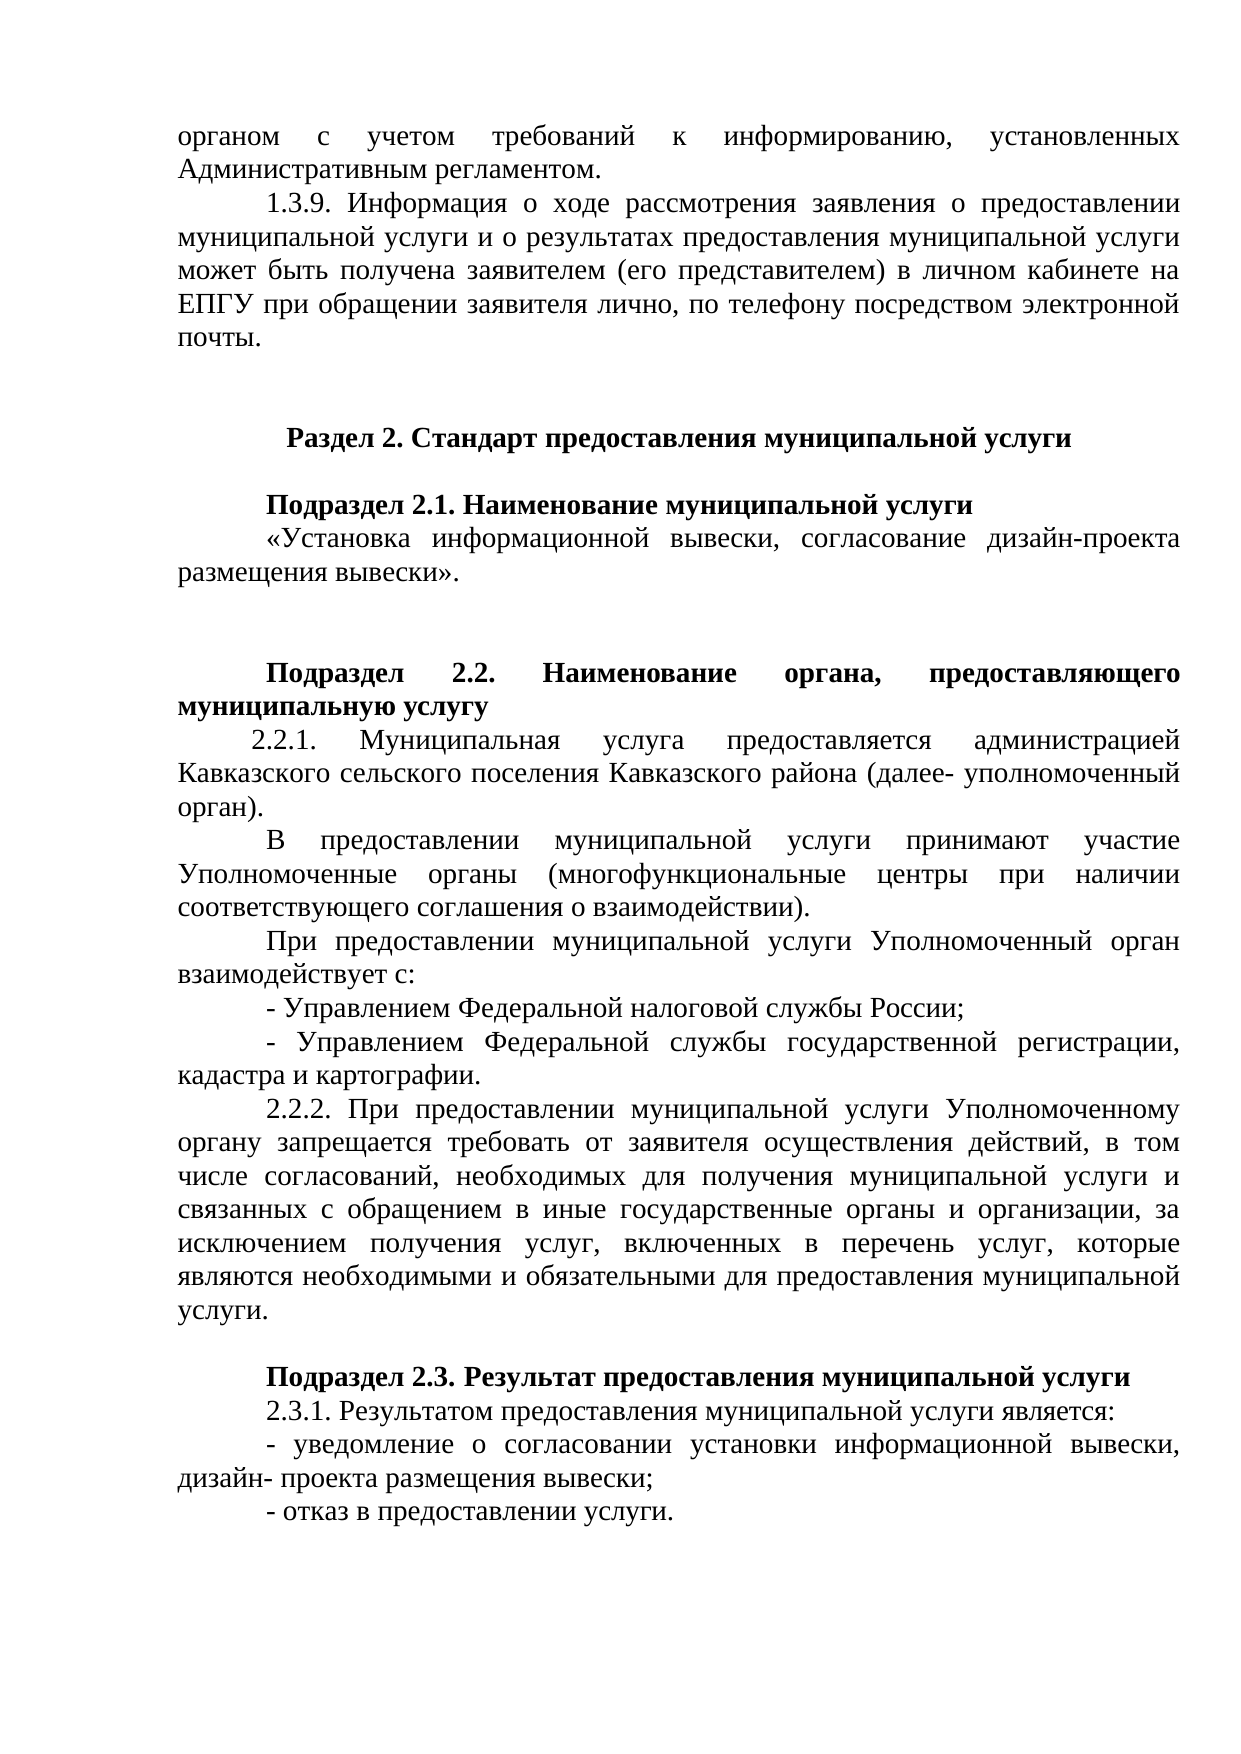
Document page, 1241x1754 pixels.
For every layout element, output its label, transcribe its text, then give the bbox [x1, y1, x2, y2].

text «Установка информационной вывески, согласование дизайн-проекта размещения вывески». [177, 521, 1181, 588]
text - уведомление о согласовании установки информационной вывески, дизайн- проекта размещения вывески; [177, 1426, 1181, 1493]
text При предоставлении муниципальной услуги Уполномоченный орган взаимодействует с: [177, 923, 1181, 990]
text - отказ в предоставлении услуги. [177, 1493, 1181, 1527]
text 2.3.1. Результатом предоставления муниципальной услуги является: [177, 1393, 1181, 1426]
text В предоставлении муниципальной услуги принимают участие Уполномоченные органы (многофункциональные центры при наличии соответствующего соглашения о взаимодействии). [177, 822, 1181, 923]
text - Управлением Федеральной службы государственной регистрации, кадастра и картографии. [177, 1024, 1181, 1091]
text 2.2.1. Муниципальная услуга предоставляется администрацией Кавказского сельского поселения Кавказского района (далее- уполномоченный орган). [177, 722, 1181, 822]
text 1.3.9. Информация о ходе рассмотрения заявления о предоставлении муниципальной услуги и о результатах предоставления муниципальной услуги может быть получена заявителем (его представителем) в личном кабинете на ЕПГУ при обращении заявителя лично, по телефону посредством электронной почты. [177, 185, 1181, 353]
text Подраздел 2.3. Результат предоставления муниципальной услуги [177, 1359, 1181, 1393]
text Раздел 2. Стандарт предоставления муниципальной услуги [177, 420, 1181, 453]
text 2.2.2. При предоставлении муниципальной услуги Уполномоченному органу запрещается требовать от заявителя осуществления действий, в том числе согласований, необходимых для получения муниципальной услуги и связанных с обращением в иные государственные органы и организации, за исключением получения услуг, включенных в перечень услуг, которые являются необходимыми и обязательными для предоставления муниципальной услуги. [177, 1091, 1181, 1326]
text - Управлением Федеральной налоговой службы России; [177, 990, 1181, 1024]
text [177, 118, 1181, 185]
text Подраздел 2.1. Наименование муниципальной услуги [177, 487, 1181, 521]
text Подраздел 2.2. Наименование органа, предоставляющего муниципальную услугу [177, 655, 1181, 722]
